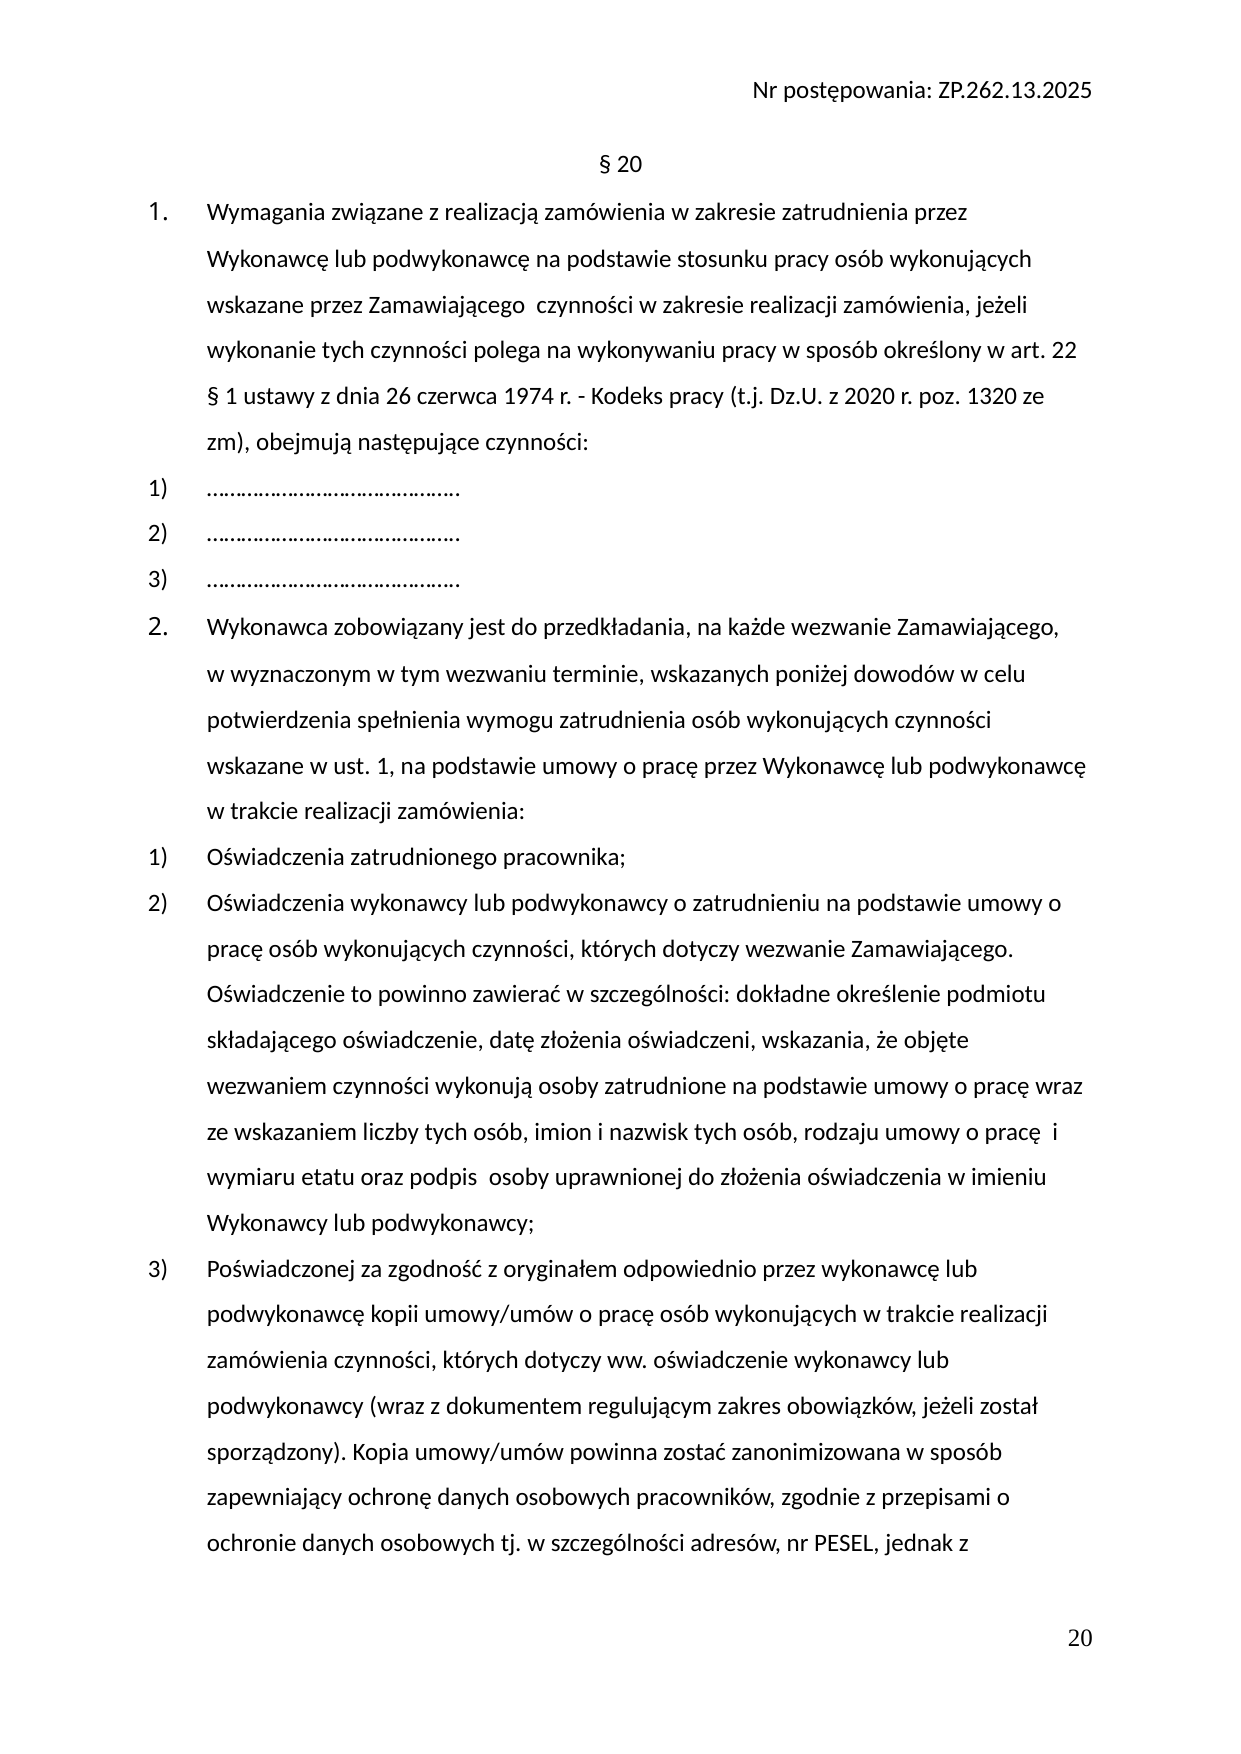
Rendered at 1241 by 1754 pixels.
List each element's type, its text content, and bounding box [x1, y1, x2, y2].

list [148, 1253, 1093, 1558]
text § 20 [148, 148, 1093, 179]
list Oświadczenia wykonawcy lub podwykonawcy o zatrudnieniu na podstawie umowy o pracę osób wykonujących czynności, których dotyczy wezwanie Zamawiającego. Oświadczenie to powinno zawierać w szczególności: dokładne określenie podmiotu składającego oświadczenie, datę złożenia oświadczeni, wskazania, że objęte wezwaniem czynności wykonują osoby zatrudnione na podstawie umowy o pracę wraz ze wskazaniem liczby tych osób, imion i nazwisk tych osób, rodzaju umowy o pracę i wymiaru etatu oraz podpis osoby uprawnionej do złożenia oświadczenia w imieniu Wykonawcy lub podwykonawcy; [148, 887, 1093, 1238]
list Oświadczenia zatrudnionego pracownika; [148, 841, 1093, 872]
list …………………………………….. [148, 472, 1093, 502]
list Wymagania związane z realizacją zamówienia w zakresie zatrudnienia przez Wykonawcę lub podwykonawcę na podstawie stosunku pracy osób wykonujących wskazane przez Zamawiającego czynności w zakresie realizacji zamówienia, jeżeli wykonanie tych czynności polega na wykonywaniu pracy w sposób określony w art. 22 § 1 ustawy z dnia 26 czerwca 1974 r. - Kodeks pracy (t.j. Dz.U. z 2020 r. poz. 1320 ze zm), obejmują następujące czynności: [148, 194, 1093, 457]
list …………………………………….. [148, 563, 1093, 594]
list Wykonawca zobowiązany jest do przedkładania, na każde wezwanie Zamawiającego, w wyznaczonym w tym wezwaniu terminie, wskazanych poniżej dowodów w celu potwierdzenia spełnienia wymogu zatrudnienia osób wykonujących czynności wskazane w ust. 1, na podstawie umowy o pracę przez Wykonawcę lub podwykonawcę w trakcie realizacji zamówienia: [148, 609, 1093, 826]
list …………………………………….. [148, 518, 1093, 548]
